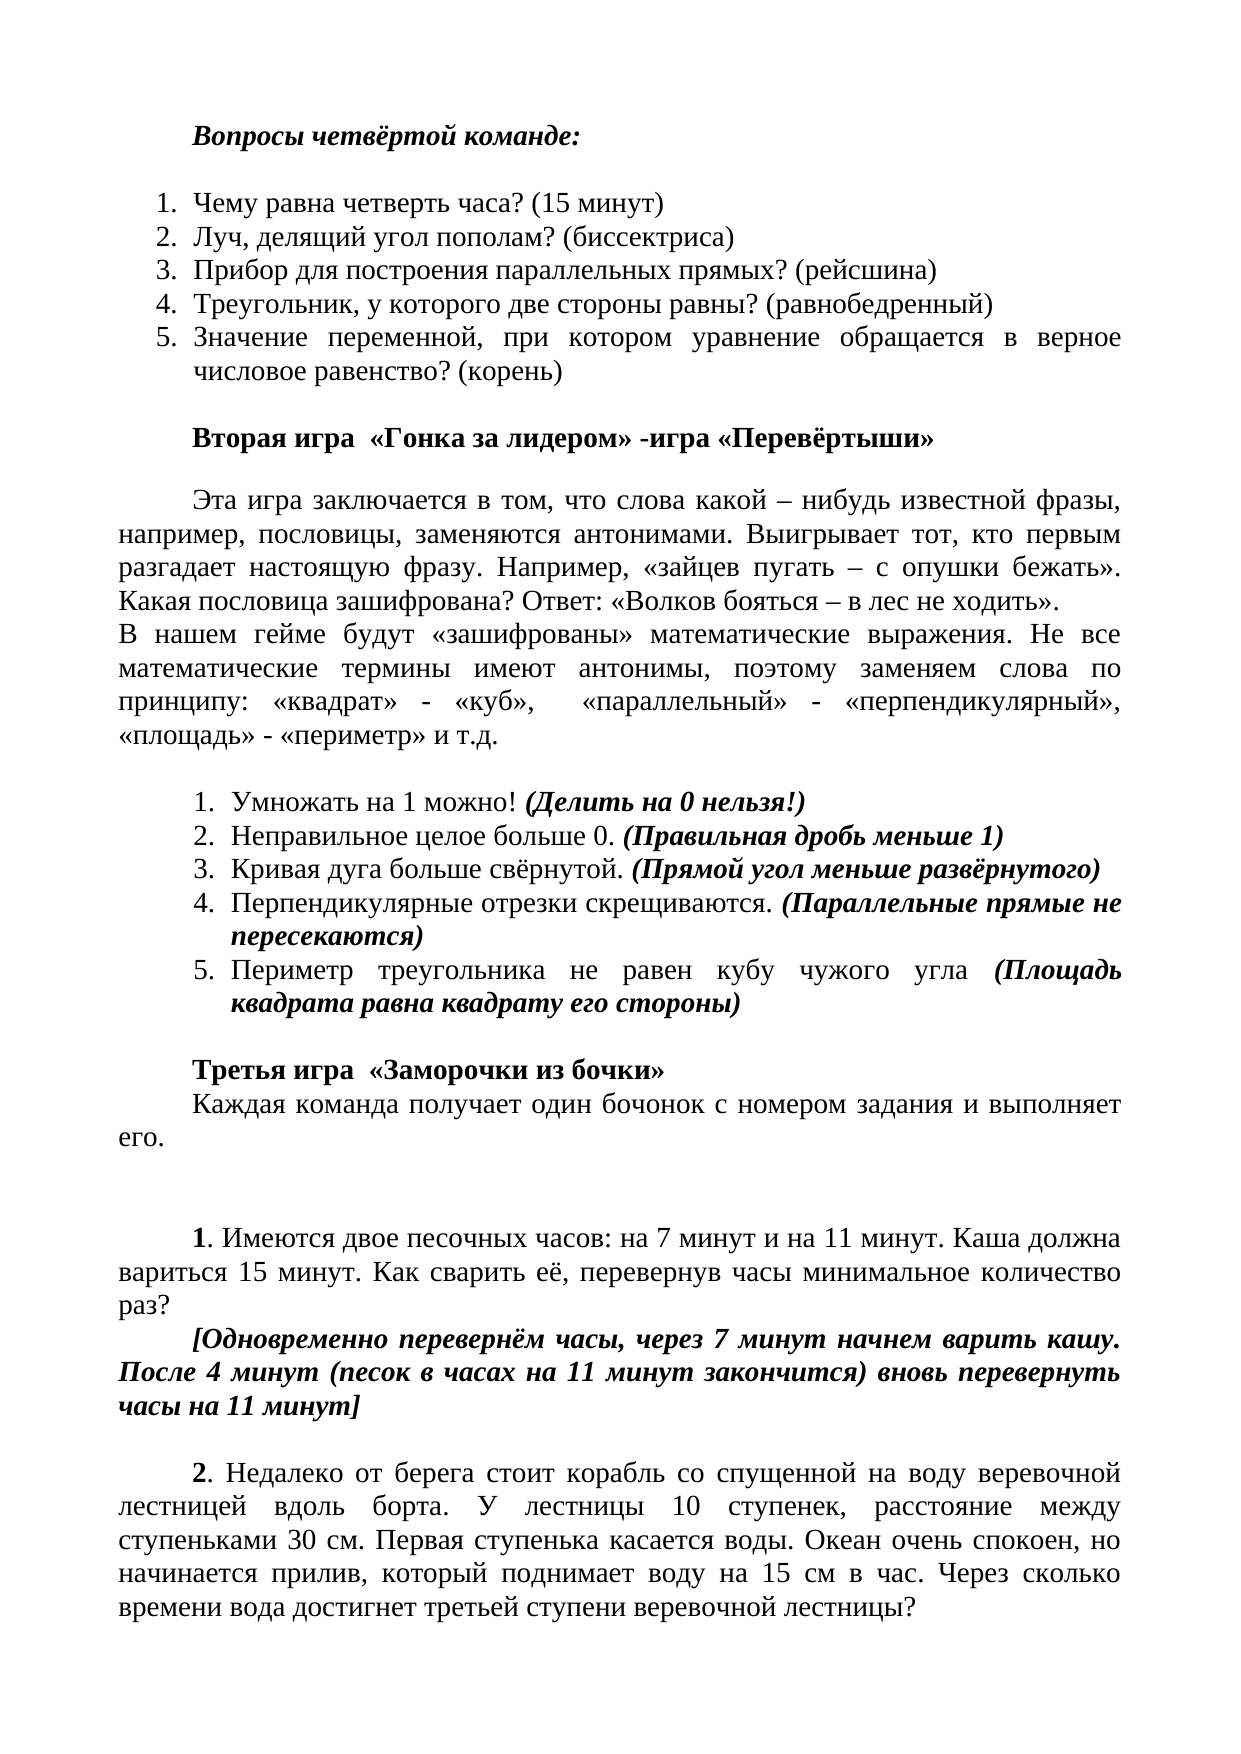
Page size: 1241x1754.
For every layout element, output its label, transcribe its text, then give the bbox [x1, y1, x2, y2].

list Треугольник, у которого две стороны равны? (равнобедренный) [156, 286, 1122, 319]
text В нашем гейме будут «зашифрованы» математические выражения. Не все математические термины имеют антонимы, поэтому заменяем слова по принципу: «квадрат» - «куб», «параллельный» - «перпендикулярный», «площадь» - «периметр» и т.д. [118, 616, 1122, 751]
list Луч, делящий угол пополам? (биссектриса) [156, 219, 1122, 252]
text Эта игра заключается в том, что слова какой – нибудь известной фразы, например, пословицы, заменяются антонимами. Выигрывает тот, кто первым разгадает настоящую фразу. Например, «зайцев пугать – с опушки бежать». Какая пословица зашифрована? Ответ: «Волков бояться – в лес не ходить». [118, 482, 1122, 616]
text 2. Недалеко от берега стоит корабль со спущенной на воду веревочной лестницей вдоль борта. У лестницы 10 ступенек, расстояние между ступеньками . Первая ступенька касается воды. Океан очень спокоен, но начинается прилив, который поднимает воду на в час. Через сколько времени вода достигнет третьей ступени веревочной лестницы? [118, 1455, 1122, 1623]
list Перпендикулярные отрезки скрещиваются. (Параллельные прямые не пересекаются) [193, 885, 1122, 952]
list Умножать на 1 можно! (Делить на 0 нельзя!) [193, 784, 1122, 818]
list Значение переменной, при котором уравнение обращается в верное числовое равенство? (корень) [156, 319, 1122, 386]
list Неправильное целое больше 0. (Правильная дробь меньше 1) [193, 818, 1122, 851]
text 1. Имеются двое песочных часов: на 7 минут и на 11 минут. Каша должна вариться 15 минут. Как сварить её, перевернув часы минимальное количество раз? [118, 1220, 1122, 1321]
list Кривая дуга больше свёрнутой. (Прямой угол меньше развёрнутого) [193, 851, 1122, 885]
text Вторая игра «Гонка за лидером» -игра «Перевёртыши» [118, 420, 1122, 482]
text [Одновременно перевернём часы, через 7 минут начнем варить кашу. После 4 минут (песок в часах на 11 минут закончится) вновь перевернуть часы на 11 минут] [118, 1321, 1122, 1421]
list Прибор для построения параллельных прямых? (рейсшина) [156, 252, 1122, 286]
list Периметр треугольника не равен кубу чужого угла (Площадь квадрата равна квадрату его стороны) [193, 952, 1122, 1019]
text Каждая команда получает один бочонок с номером задания и выполняет его. [118, 1086, 1122, 1153]
text Вопросы четвёртой команде: [118, 118, 1122, 152]
list Чему равна четверть часа? (15 минут) [156, 185, 1122, 219]
text Третья игра «Заморочки из бочки» [118, 1052, 1122, 1086]
